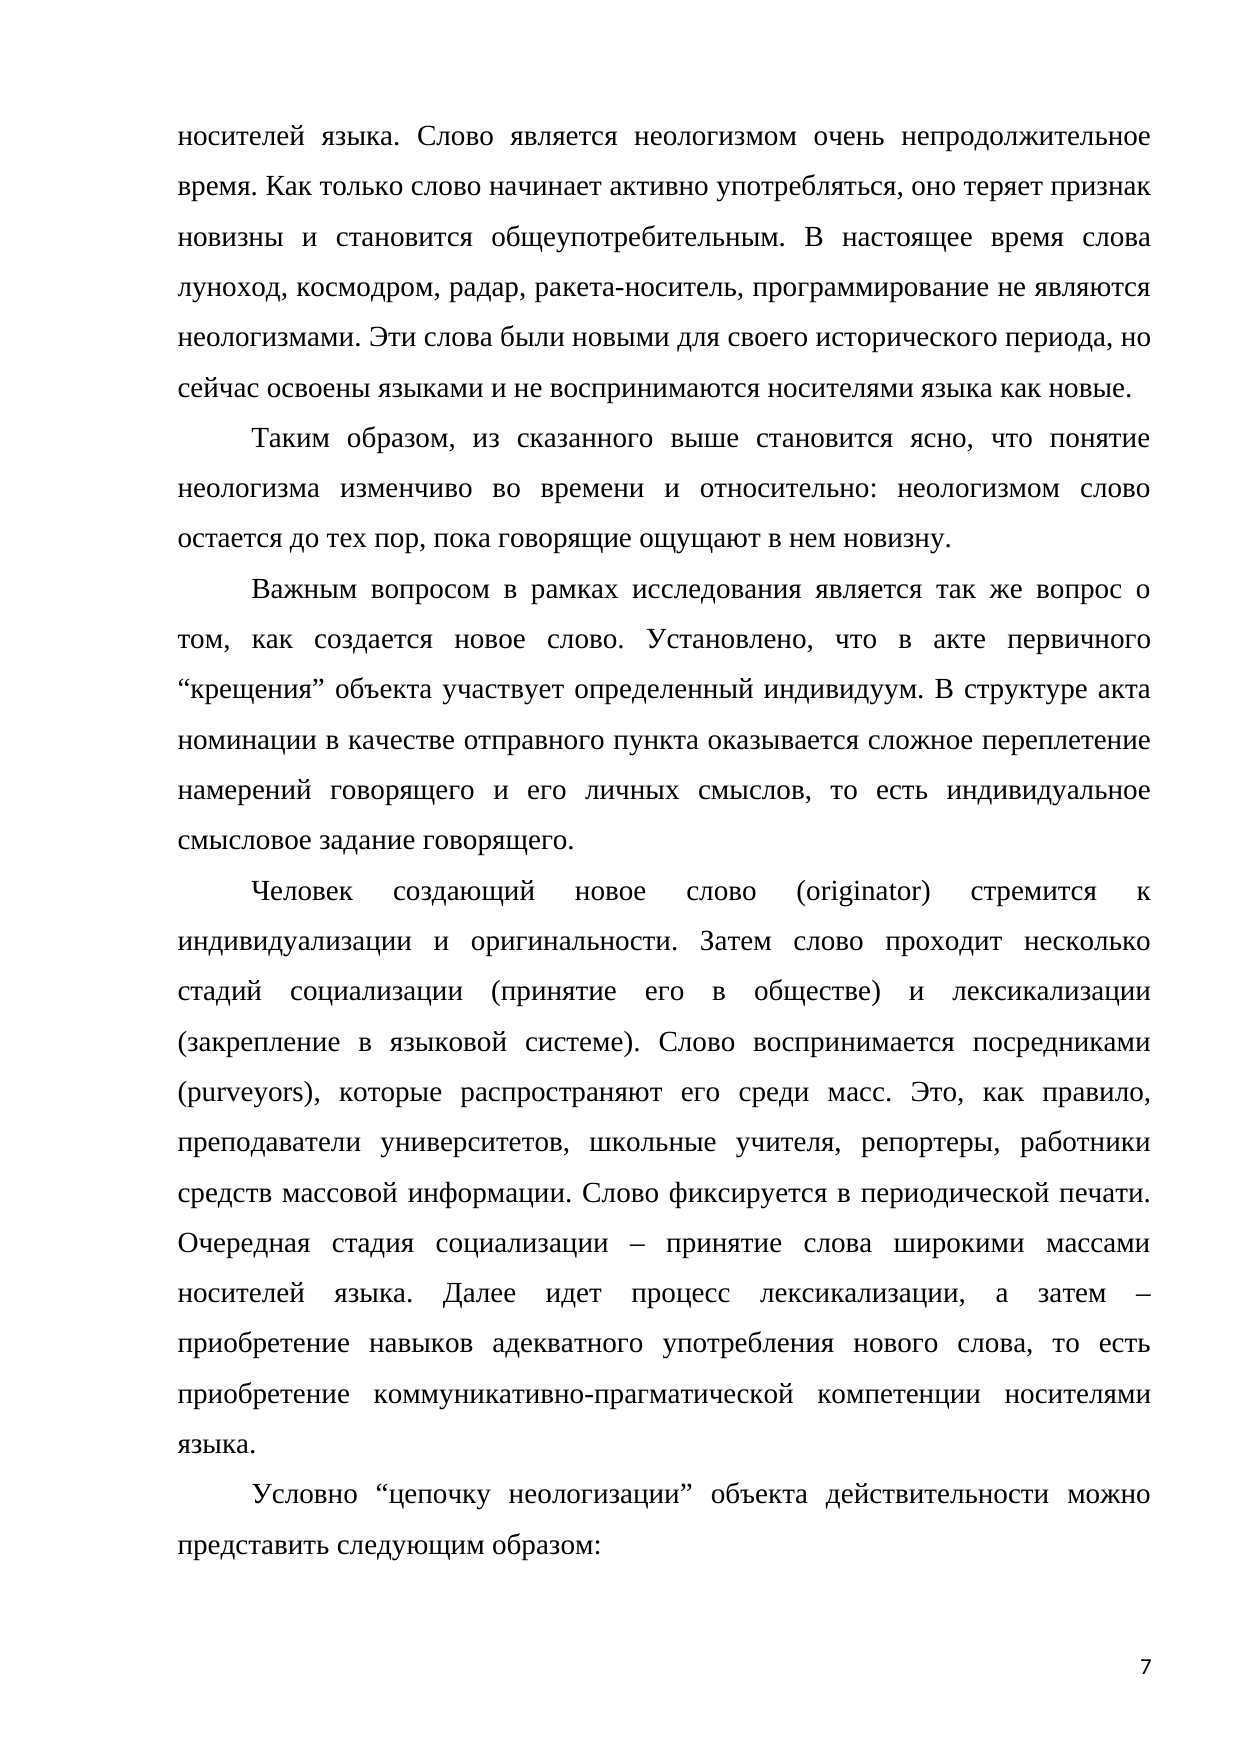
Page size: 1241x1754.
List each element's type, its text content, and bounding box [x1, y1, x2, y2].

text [177, 118, 1152, 403]
text Таким образом, из сказанного выше становится ясно, что понятие неологизма изменчиво во времени и относительно: неологизмом слово остается до тех пор, пока говорящие ощущают в нем новизну. [177, 420, 1152, 554]
text Человек создающий новое слово (originator) стремится к индивидуализации и оригинальности. Затем слово проходит несколько стадий социализации (принятие его в обществе) и лексикализации (закрепление в языковой системе). Слово воспринимается посредниками (purveyors), которые распространяют его среди масс. Это, как правило, преподаватели университетов, школьные учителя, репортеры, работники средств массовой информации. Слово фиксируется в периодической печати. Очередная стадия социализации – принятие слова широкими массами носителей языка. Далее идет процесс лексикализации, а затем – приобретение навыков адекватного употребления нового слова, то есть приобретение коммуникативно-прагматической компетенции носителями языка. [177, 873, 1152, 1460]
text Условно “цепочку неологизации” объекта действительности можно представить следующим образом: [177, 1477, 1152, 1560]
text Важным вопросом в рамках исследования является так же вопрос о том, как создается новое слово. Установлено, что в акте первичного “крещения” объекта участвует определенный индивидуум. В структуре акта номинации в качестве отправного пункта оказывается сложное переплетение намерений говорящего и его личных смыслов, то есть индивидуальное смысловое задание говорящего. [177, 571, 1152, 856]
